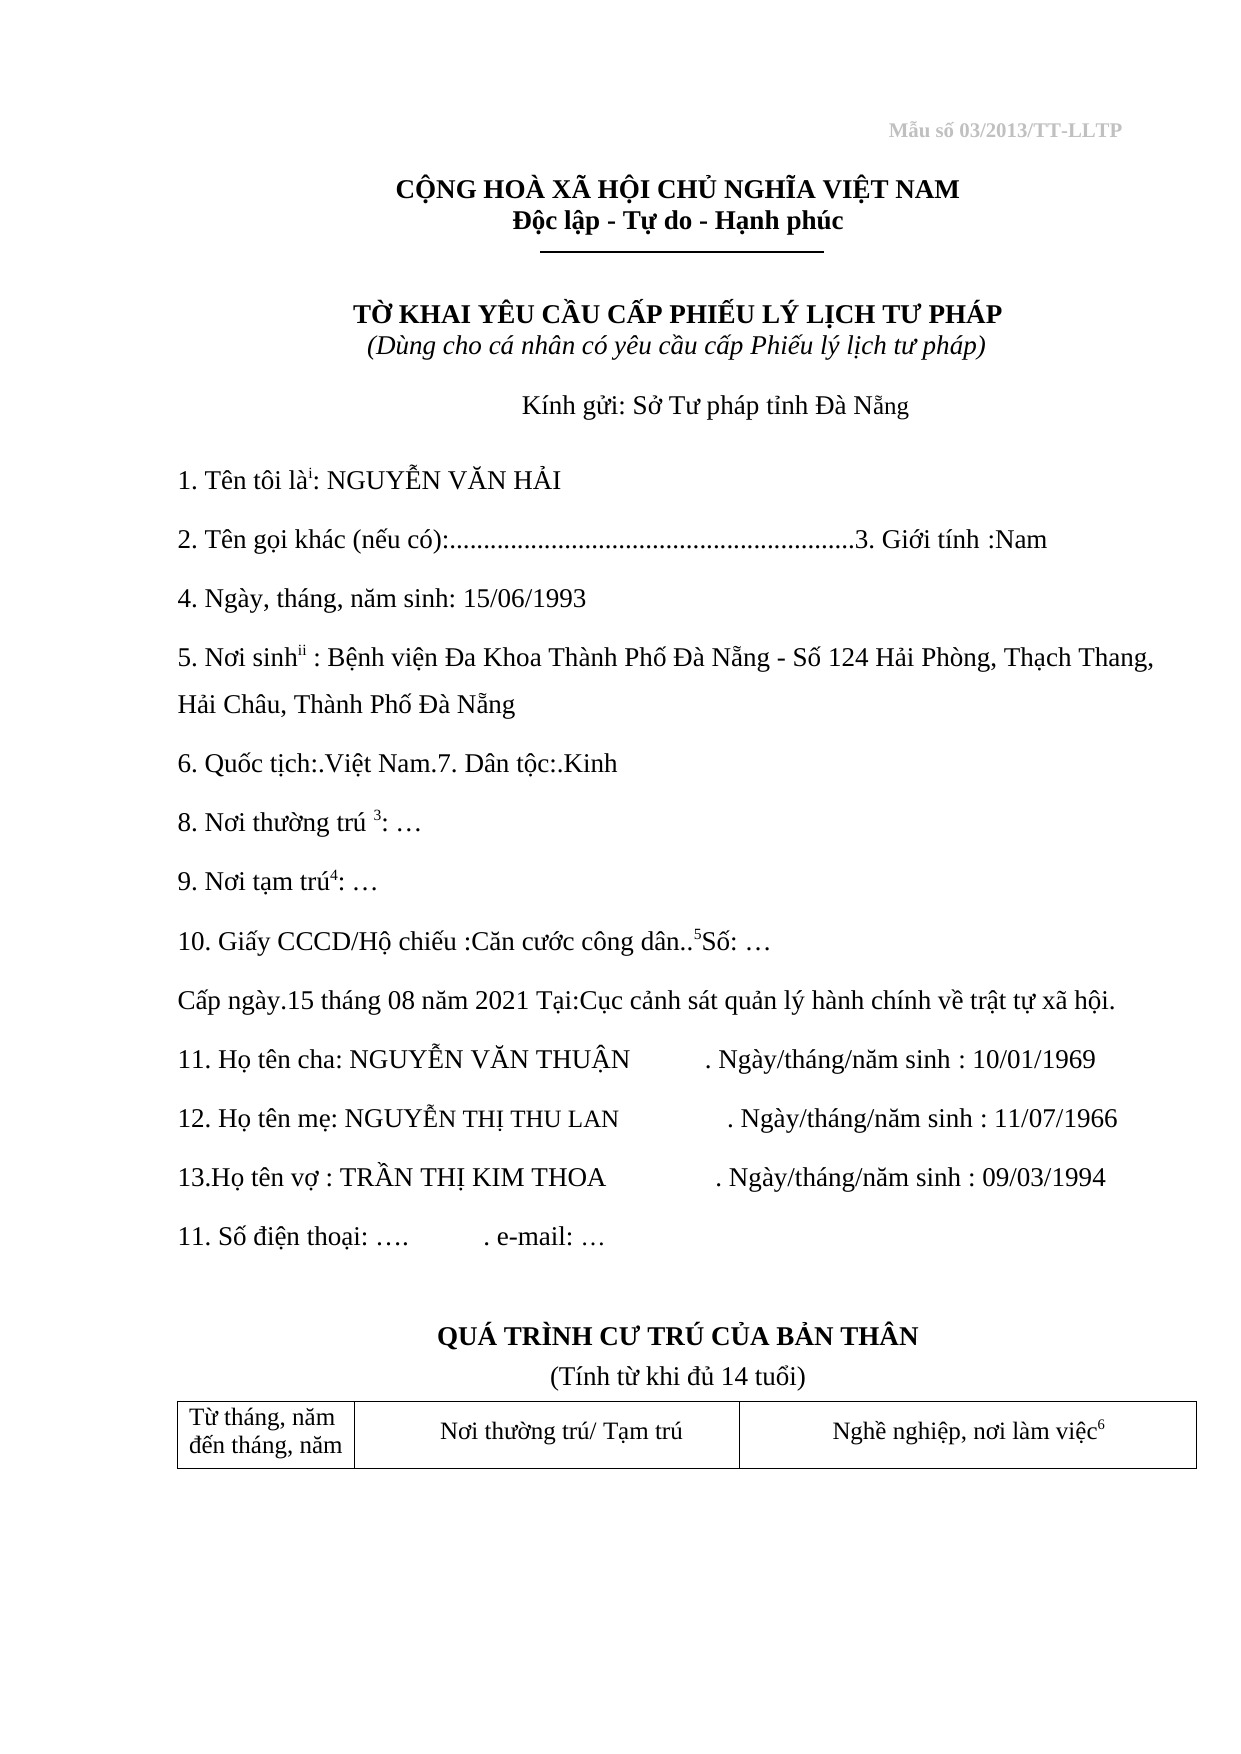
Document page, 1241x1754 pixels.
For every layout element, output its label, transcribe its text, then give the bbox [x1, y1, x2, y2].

text 9. Nơi tạm trú4: … [177, 865, 1178, 897]
text 6. Quốc tịch:.Việt Nam.7. Dân tộc:.Kinh [177, 747, 1178, 778]
text (Dùng cho cá nhân có yêu cầu cấp Phiếu lý lịch tư pháp) [177, 329, 1178, 360]
text 8. Nơi thường trú 3: … [177, 806, 1178, 837]
text Kính gửi: Sở Tư pháp tỉnh Đà Nẵng [177, 389, 1178, 420]
table_header Nơi thường trú/ Tạm trú [355, 1402, 739, 1468]
text 11. Số điện thoại: …. . e-mail: … [177, 1220, 1178, 1252]
text TỜ KHAI YÊU CẦU CẤP PHIẾU LÝ LỊCH TƯ PHÁP [177, 298, 1178, 329]
text Mẫu số 03/2013/TT-LLTP [177, 118, 1122, 142]
text 4. Ngày, tháng, năm sinh: 15/06/1993 [177, 582, 1178, 613]
text 2. Tên gọi khác (nếu có):............................................................3. Giới tính :Nam [177, 523, 1117, 554]
table_header Từ tháng, năm đến tháng, năm [178, 1402, 354, 1468]
text QUÁ TRÌNH CƯ TRÚ CỦA BẢN THÂN [177, 1320, 1178, 1351]
text 1. Tên tôi là: NGUYỄN VĂN HẢI [177, 464, 1178, 495]
text 5. Nơi sinh : Bệnh viện Đa Khoa Thành Phố Đà Nẵng - Số 124 Hải Phòng, Thạch Thang, Hải Châu, Thành Phố Đà Nẵng [177, 641, 1178, 719]
text Cấp ngày.15 tháng 08 năm 2021 Tại:Cục cảnh sát quản lý hành chính về trật tự xã hội. [177, 984, 1178, 1015]
text 10. Giấy CCCD/Hộ chiếu :Căn cước công dân..5Số: … [177, 924, 1178, 956]
text Độc lập - Tự do - Hạnh phúc [177, 204, 1178, 236]
text 12. Họ tên mẹ: NGUYỄN THỊ THU LAN . Ngày/tháng/năm sinh : 11/07/1966 [177, 1102, 1178, 1133]
text CỘNG HOÀ XÃ HỘI CHỦ NGHĨA VIỆT [177, 173, 1178, 204]
text 11. Họ tên cha: NGUYỄN VĂN THUẬN . Ngày/tháng/năm sinh : 10/01/1969 [177, 1043, 1178, 1074]
text 13.Họ tên vợ : TRẦN THỊ KIM THOA . Ngày/tháng/năm sinh : 09/03/1994 [177, 1161, 1178, 1192]
text (Tính từ khi đủ 14 tuổi) [177, 1360, 1178, 1392]
table_header Nghề nghiệp, nơi làm việc6 [740, 1402, 1196, 1468]
